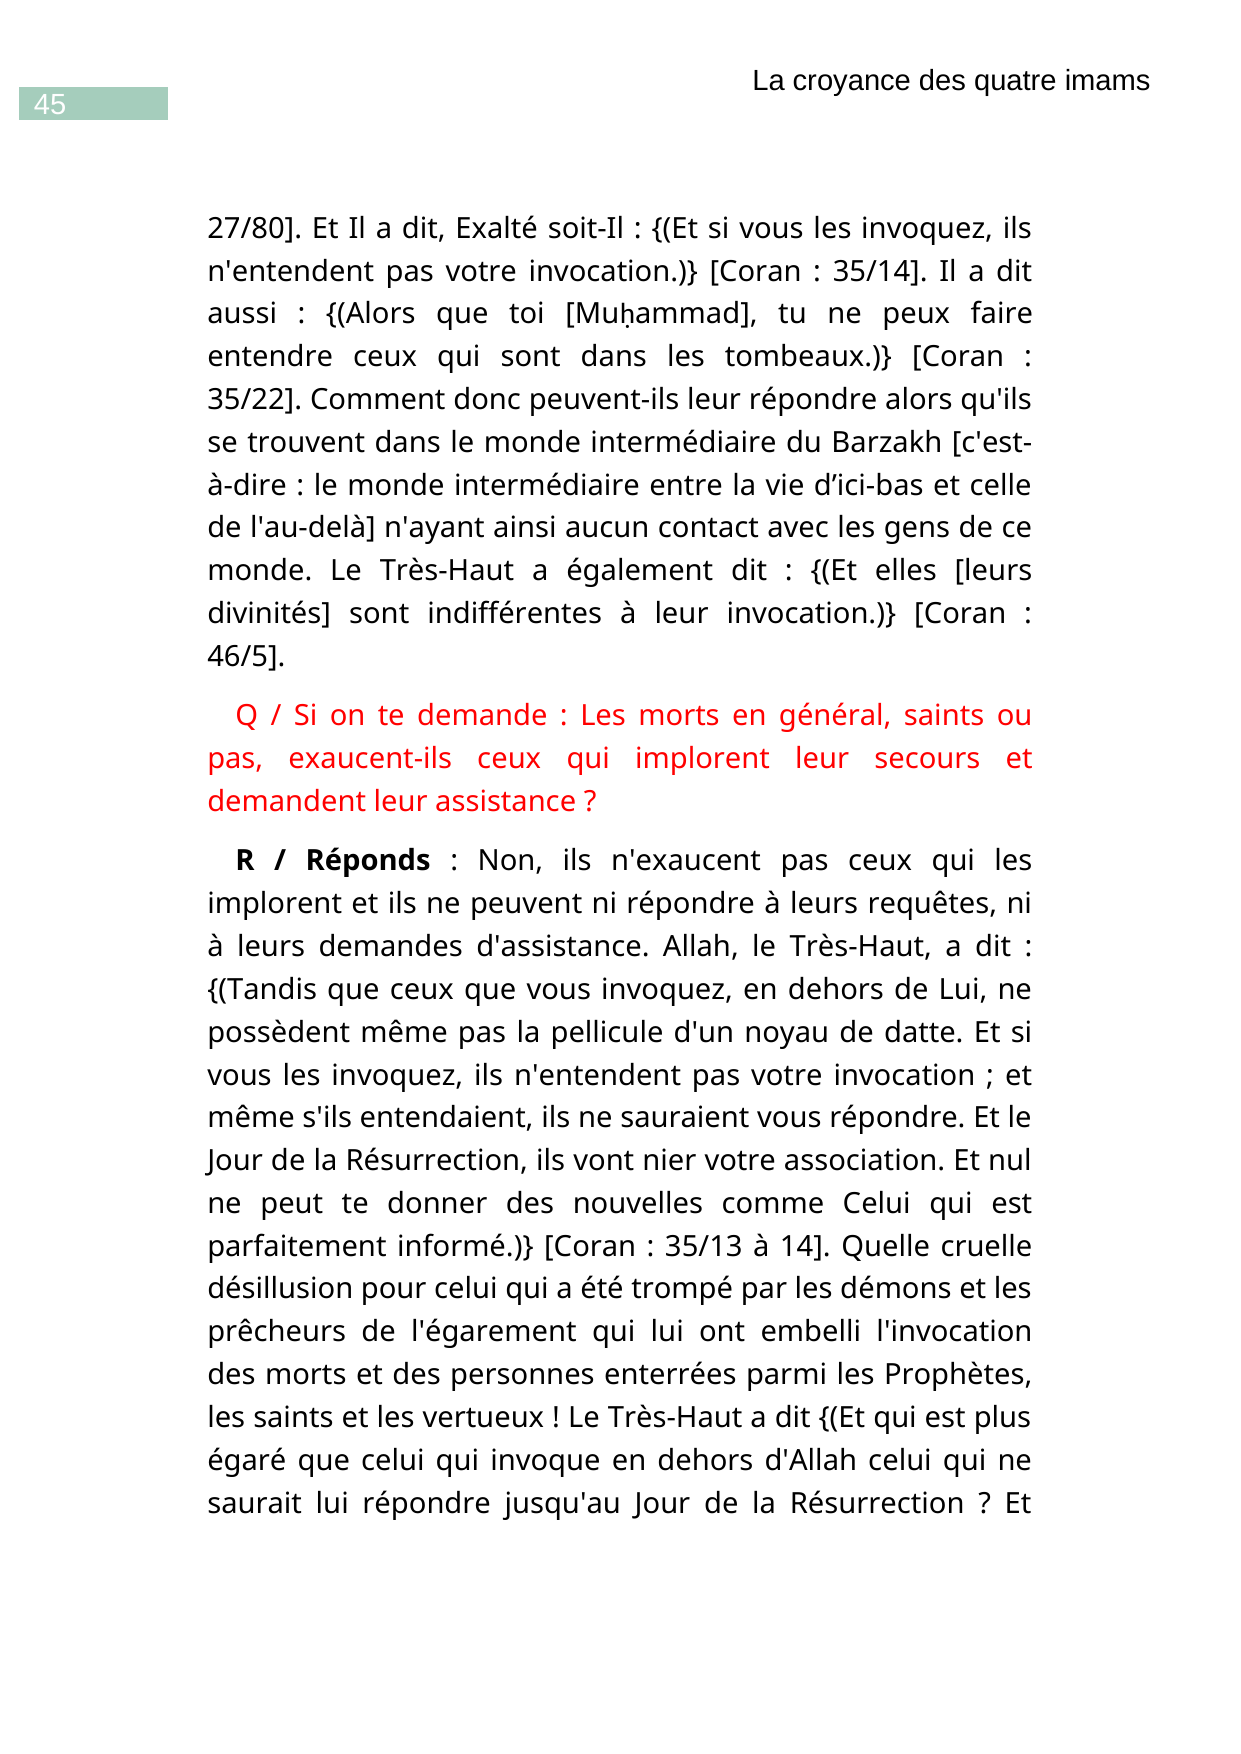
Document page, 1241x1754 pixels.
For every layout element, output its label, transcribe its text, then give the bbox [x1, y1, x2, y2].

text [207, 207, 1033, 675]
text Q / Si on te demande : Les morts en général, saints ou pas, exaucent-ils ceux qui implorent leur secours et demandent leur assistance ? [207, 694, 1033, 820]
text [207, 840, 1033, 1522]
